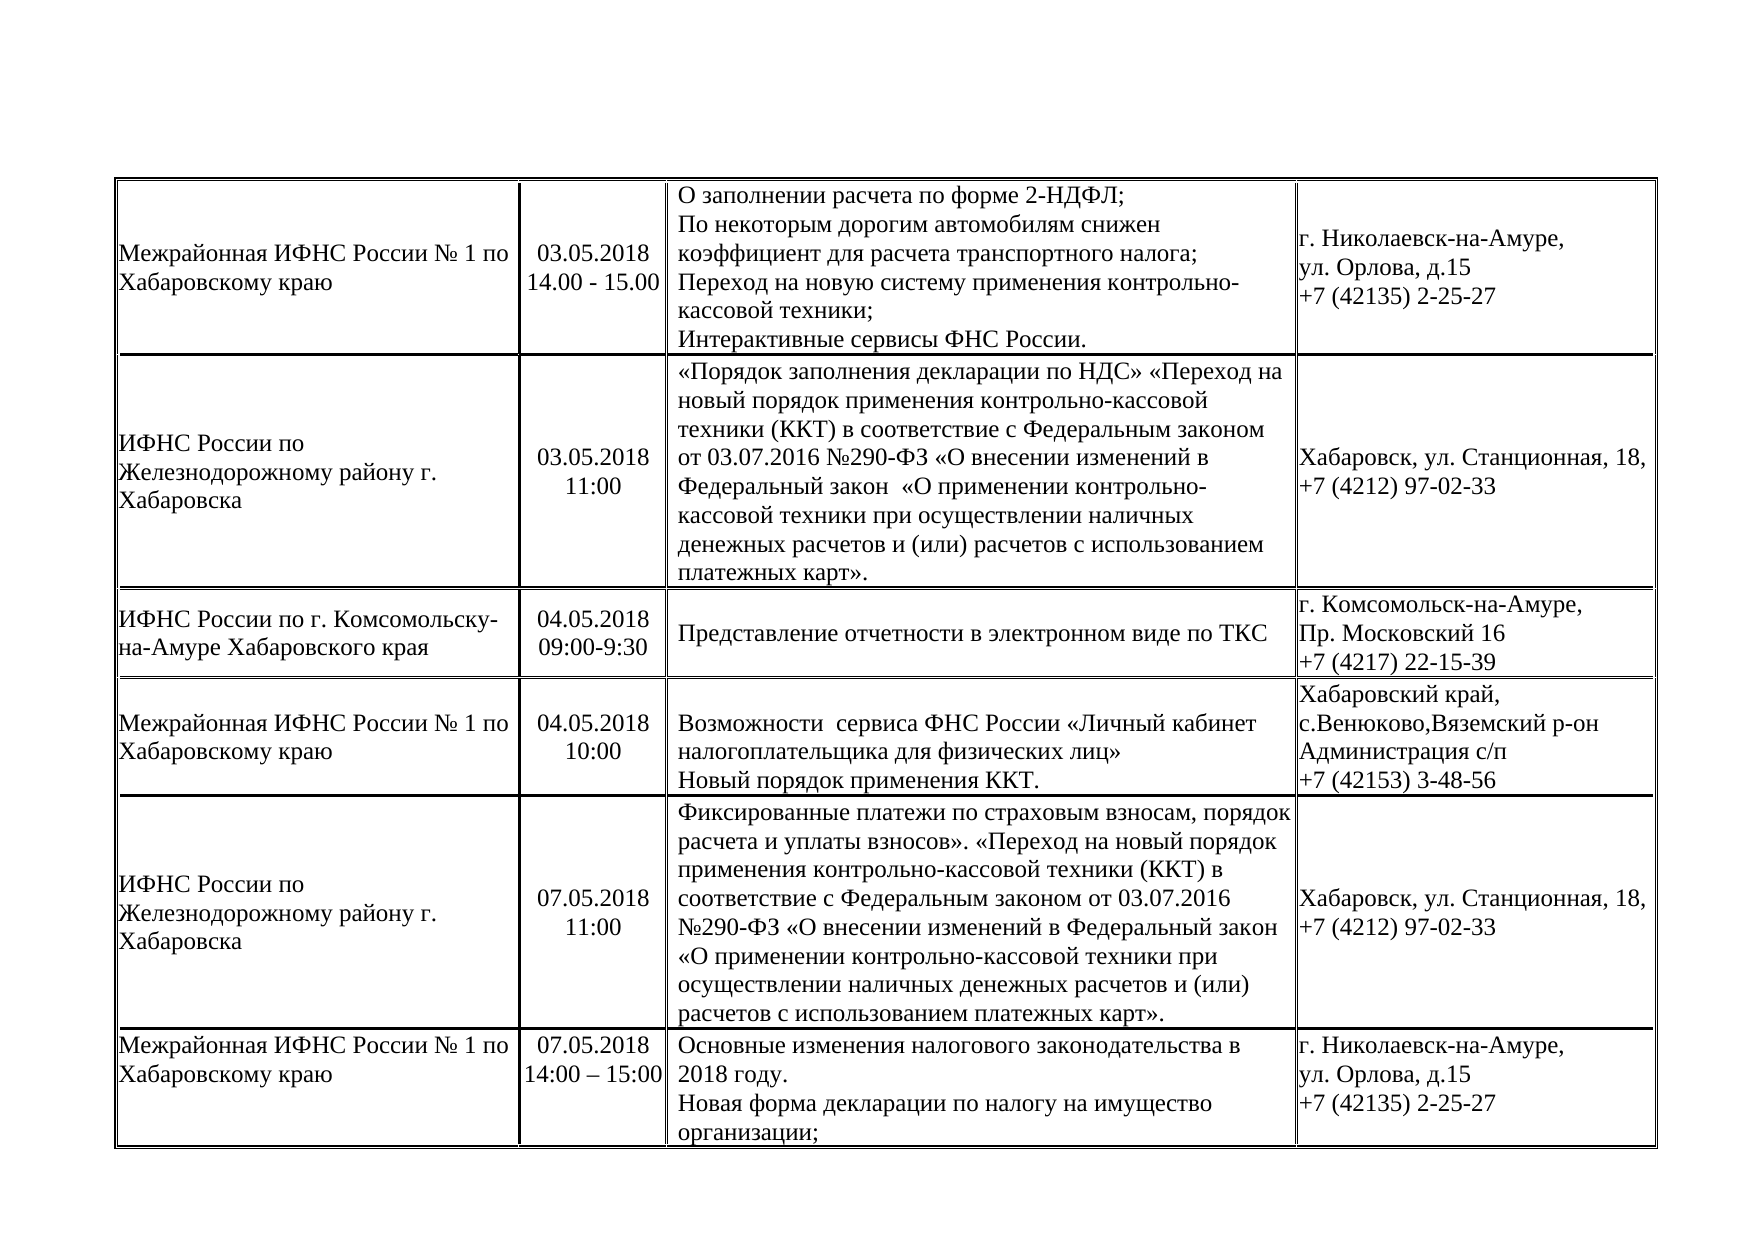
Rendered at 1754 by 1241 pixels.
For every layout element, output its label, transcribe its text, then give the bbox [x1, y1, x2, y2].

table_cell «Порядок заполнения декларации по НДС» «Переход на новый порядок применения контрольно-кассовой техники (ККТ) в соответствие с Федеральным законом от 03.07.2016 №290-ФЗ «О внесении изменений в Федеральный закон «О применении контрольно-кассовой техники при осуществлении наличных денежных расчетов и (или) расчетов с использованием платежных карт». [668, 356, 1295, 586]
table_cell Хабаровский край, с.Венюково,Вяземский р-он Администрация с/п +7 (42153) 3-48-56 [1296, 676, 1656, 794]
table_cell 04.05.2018 09:00-9:30 [521, 590, 665, 676]
table_cell 04.05.2018 10:00 [521, 679, 665, 794]
table_cell Возможности сервиса ФНС России «Личный кабинет налогоплательщика для физических лиц» Новый порядок применения ККТ. [668, 679, 1295, 794]
table_cell ИФНС России по Железнодорожному району г. Хабаровска [118, 794, 518, 1027]
table_cell Хабаровск, ул. Станционная, 18, +7 (4212) 97-02-33 [1298, 353, 1656, 586]
table_cell Межрайонная ИФНС России № 1 по Хабаровскому краю [118, 179, 519, 353]
table_cell О заполнении расчета по форме 2-НДФЛ; По некоторым дорогим автомобилям снижен коэффициент для расчета транспортного налога; Переход на новую систему применения контрольно-кассовой техники; Интерактивные сервисы ФНС России. [667, 181, 1296, 353]
table_cell Фиксированные платежи по страховым взносам, порядок расчета и уплаты взносов». «Переход на новый порядок применения контрольно-кассовой техники (ККТ) в соответствие с Федеральным законом от 03.07.2016 №290-ФЗ «О внесении изменений в Федеральный закон «О применении контрольно-кассовой техники при осуществлении наличных денежных расчетов и (или) расчетов с использованием платежных карт». [668, 797, 1295, 1027]
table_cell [667, 1030, 1296, 1145]
table_cell Представление отчетности в электронном виде по ТКС [668, 590, 1295, 676]
table_cell ИФНС России по Железнодорожному району г. Хабаровска [116, 353, 518, 586]
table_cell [519, 1030, 667, 1145]
table_cell 03.05.2018 14.00 - 15.00 [519, 181, 667, 353]
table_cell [118, 1027, 519, 1145]
table_cell г. Комсомольск-на-Амуре, Пр. Московский 16 +7 (4217) 22-15-39 [1298, 586, 1655, 676]
table_cell Хабаровск, ул. Станционная, 18, +7 (4212) 97-02-33 [1298, 794, 1655, 1027]
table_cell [1296, 1027, 1655, 1145]
table_cell г. Николаевск-на-Амуре, ул. Орлова, д.15 +7 (42135) 2-25-27 [1296, 181, 1655, 353]
table_cell Межрайонная ИФНС России № 1 по Хабаровскому краю [116, 676, 519, 794]
table_cell 03.05.2018 11:00 [521, 356, 665, 586]
table_cell 07.05.2018 11:00 [521, 797, 665, 1027]
table_cell ИФНС России по г. Комсомольску-на-Амуре Хабаровского края [118, 586, 518, 676]
